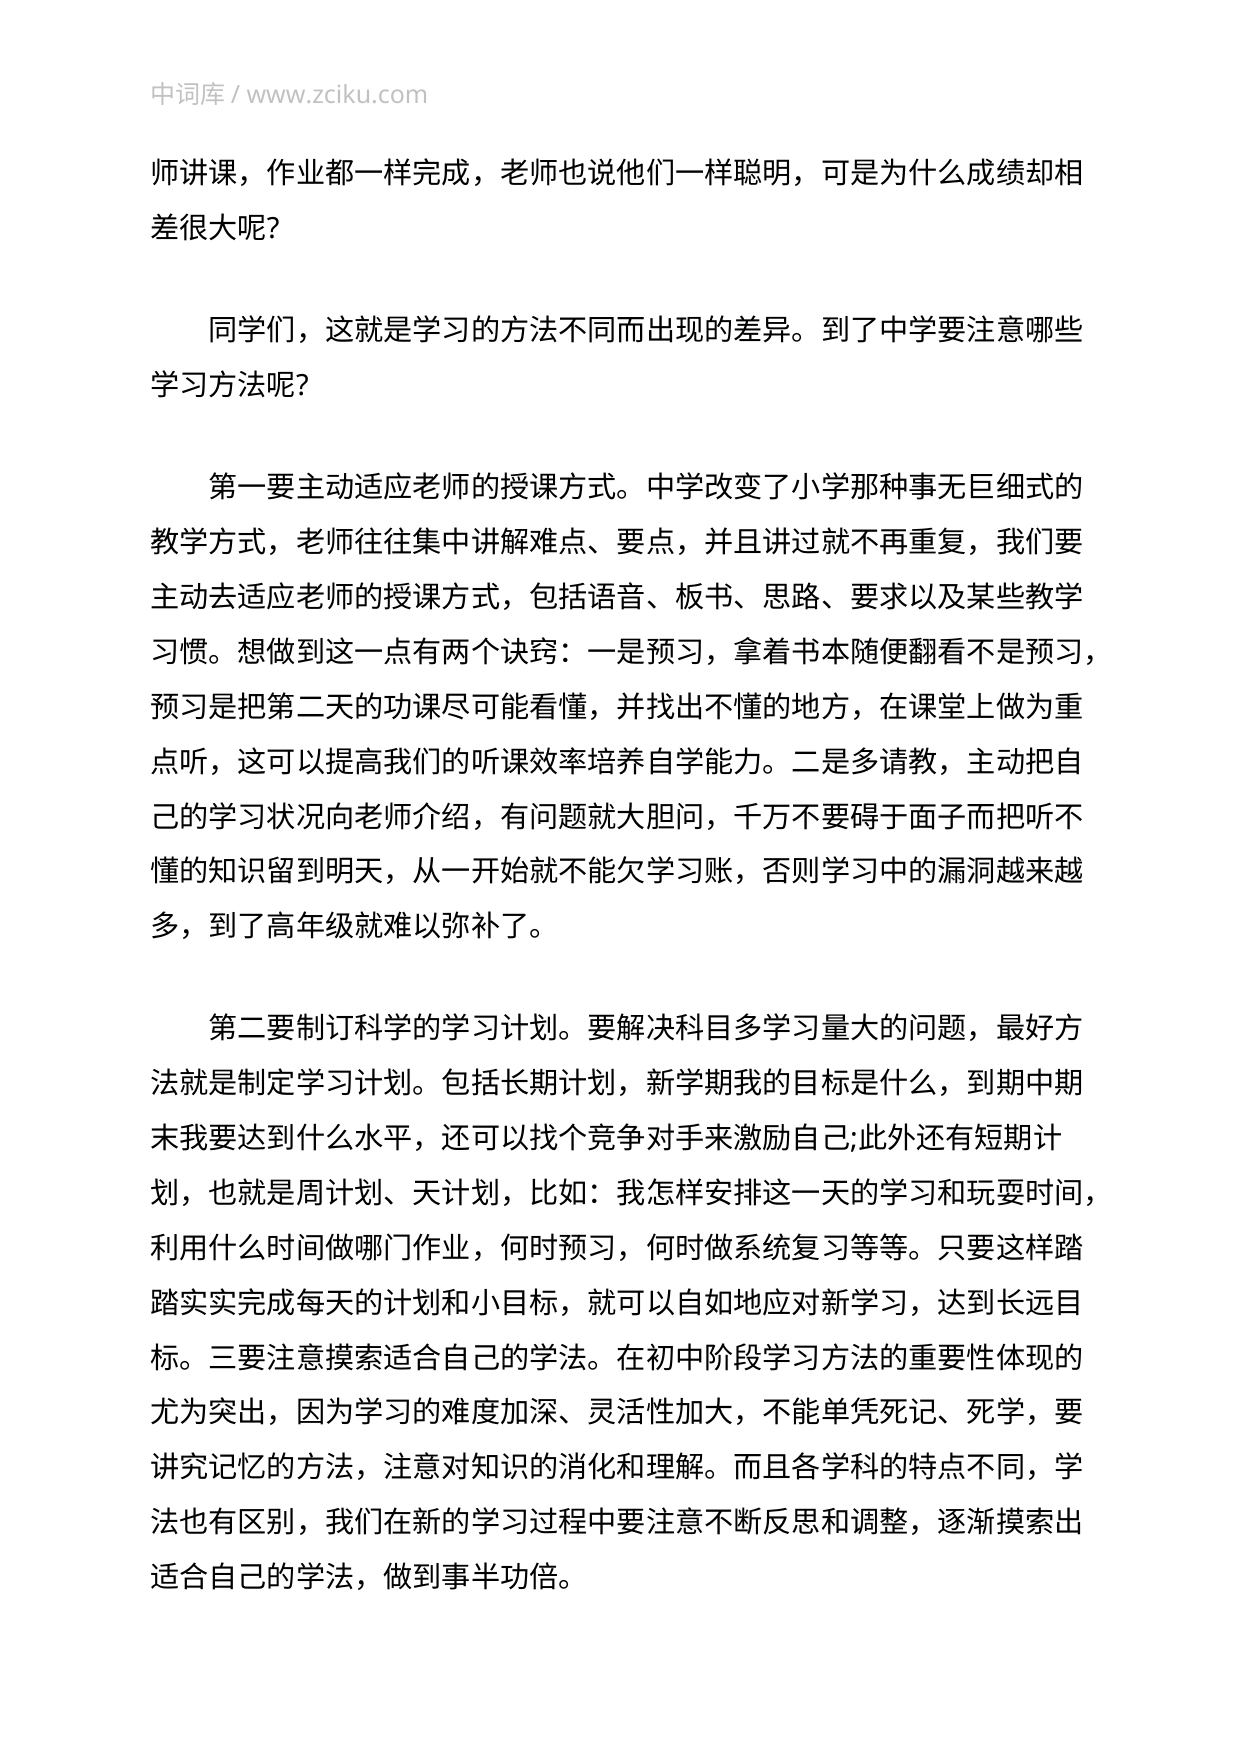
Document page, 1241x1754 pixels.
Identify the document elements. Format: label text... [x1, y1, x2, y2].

text 同学们，这就是学习的方法不同而出现的差异。到了中学要注意哪些学习方法呢? [150, 307, 1090, 404]
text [150, 150, 1090, 247]
text 第一要主动适应老师的授课方式。中学改变了小学那种事无巨细式的教学方式，老师往往集中讲解难点、要点，并且讲过就不再重复，我们要主动去适应老师的授课方式，包括语音、板书、思路、要求以及某些教学习惯。想做到这一点有两个诀窍：一是预习，拿着书本随便翻看不是预习，预习是把第二天的功课尽可能看懂，并找出不懂的地方，在课堂上做为重点听，这可以提高我们的听课效率培养自学能力。二是多请教，主动把自己的学习状况向老师介绍，有问题就大胆问，千万不要碍于面子而把听不懂的知识留到明天，从一开始就不能欠学习账，否则学习中的漏洞越来越多，到了高年级就难以弥补了。 [150, 464, 1090, 945]
text 第二要制订科学的学习计划。要解决科目多学习量大的问题，最好方法就是制定学习计划。包括长期计划，新学期我的目标是什么，到期中期末我要达到什么水平，还可以找个竞争对手来激励自己;此外还有短期计划，也就是周计划、天计划，比如：我怎样安排这一天的学习和玩耍时间，利用什么时间做哪门作业，何时预习，何时做系统复习等等。只要这样踏踏实实完成每天的计划和小目标，就可以自如地应对新学习，达到长远目标。三要注意摸索适合自己的学法。在初中阶段学习方法的重要性体现的尤为突出，因为学习的难度加深、灵活性加大，不能单凭死记、死学，要讲究记忆的方法，注意对知识的消化和理解。而且各学科的特点不同，学法也有区别，我们在新的学习过程中要注意不断反思和调整，逐渐摸索出适合自己的学法，做到事半功倍。 [150, 1005, 1090, 1596]
